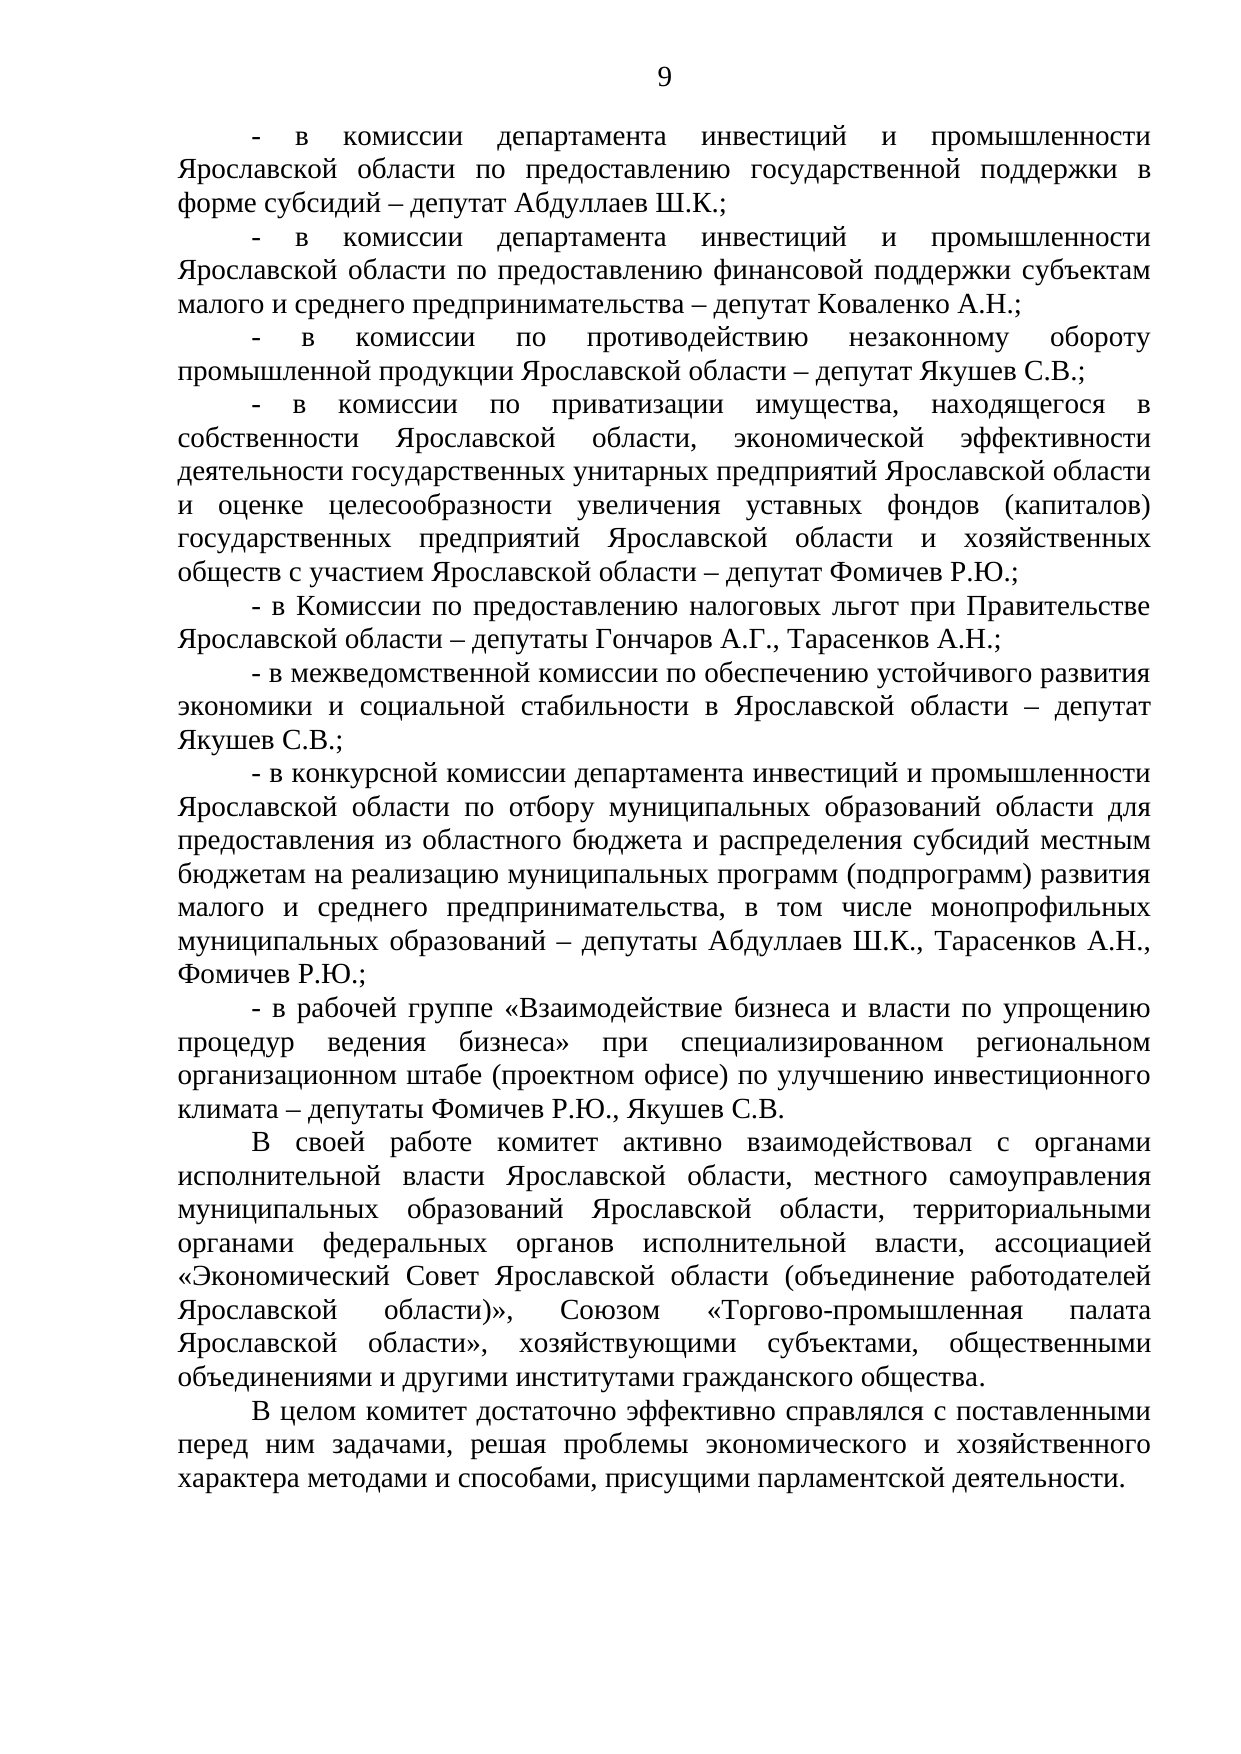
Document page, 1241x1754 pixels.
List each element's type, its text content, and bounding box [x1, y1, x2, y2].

text - в межведомственной комиссии по обеспечению устойчивого развития экономики и социальной стабильности в Ярославской области – депутат Якушев С.В.; [177, 655, 1152, 755]
text - в комиссии департамента инвестиций и промышленности Ярославской области по предоставлению государственной поддержки в форме субсидий – депутат Абдуллаев Ш.К.; [177, 118, 1152, 219]
text - в комиссии по приватизации имущества, находящегося в собственности Ярославской области, экономической эффективности деятельности государственных унитарных предприятий Ярославской области и оценке целесообразности увеличения уставных фондов (капиталов) государственных предприятий Ярославской области и хозяйственных обществ с участием Ярославской области – депутат Фомичев Р.Ю.; [177, 386, 1152, 588]
text - в конкурсной комиссии департамента инвестиций и промышленности Ярославской области по отбору муниципальных образований области для предоставления из областного бюджета и распределения субсидий местным бюджетам на реализацию муниципальных программ (подпрограмм) развития малого и среднего предпринимательства, в том числе монопрофильных муниципальных образований – депутаты Абдуллаев Ш.К., Тарасенков А.Н., Фомичев Р.Ю.; [177, 755, 1152, 990]
text - в комиссии департамента инвестиций и промышленности Ярославской области по предоставлению финансовой поддержки субъектам малого и среднего предпринимательства – депутат Коваленко А.Н.; [177, 219, 1152, 319]
text - в рабочей группе «Взаимодействие бизнеса и власти по упрощению процедур ведения бизнеса» при специализированном региональном организационном штабе (проектном офисе) по улучшению инвестиционного климата – депутаты Фомичев Р.Ю., Якушев С.В. [177, 990, 1152, 1124]
text - в комиссии по противодействию незаконному обороту промышленной продукции Ярославской области – депутат Якушев С.В.; [177, 319, 1152, 386]
text В целом комитет достаточно эффективно справлялся с поставленными перед ним задачами, решая проблемы экономического и хозяйственного характера методами и способами, присущими парламентской деятельности. [177, 1393, 1152, 1493]
text - в Комиссии по предоставлению налоговых льгот при Правительстве Ярославской области – депутаты Гончаров А.Г., Тарасенков А.Н.; [177, 588, 1152, 655]
text В своей работе комитет активно взаимодействовал с органами исполнительной власти Ярославской области, местного самоуправления муниципальных образований Ярославской области, территориальными органами федеральных органов исполнительной власти, ассоциацией «Экономический Совет Ярославской области (объединение работодателей Ярославской области)», Союзом «Торгово-промышленная палата Ярославской области», хозяйствующими субъектами, общественными объединениями и другими институтами гражданского общества. [177, 1124, 1152, 1393]
